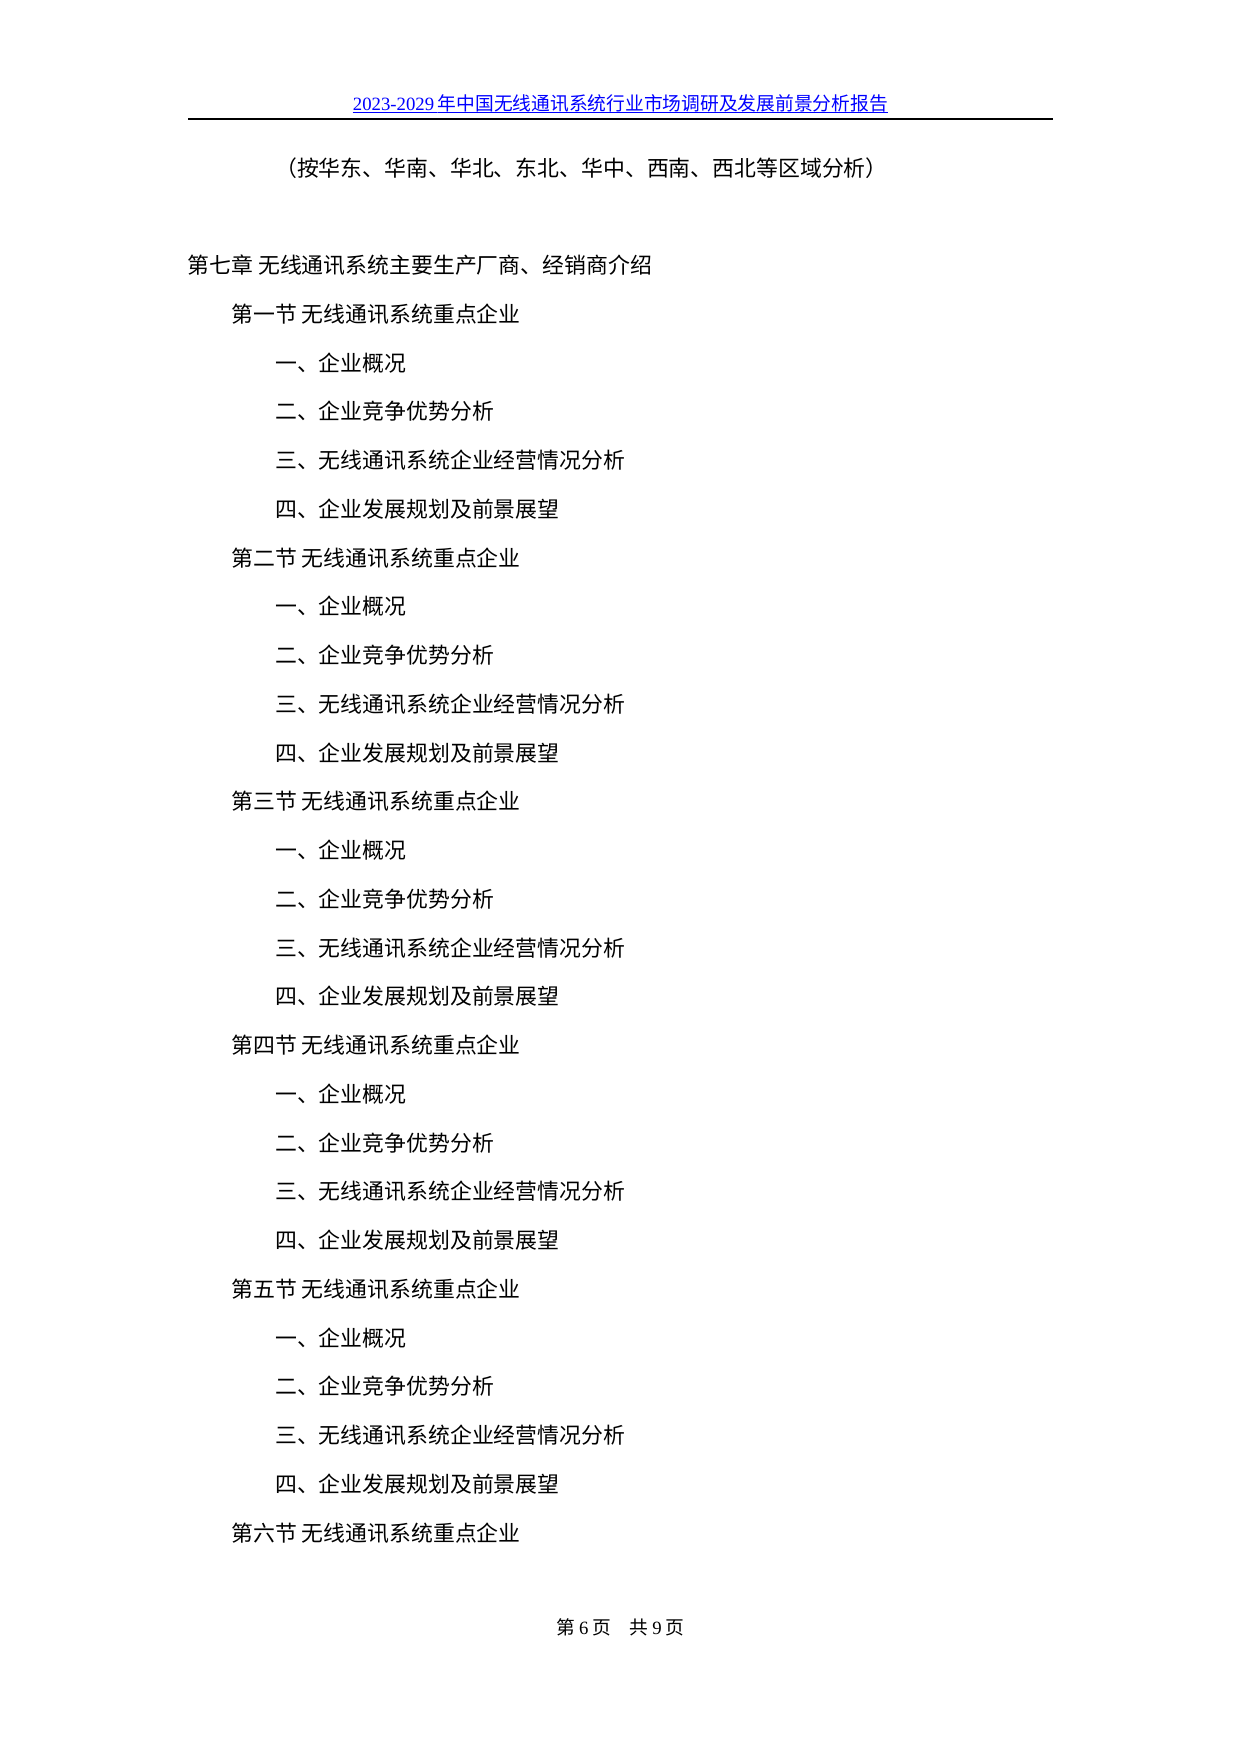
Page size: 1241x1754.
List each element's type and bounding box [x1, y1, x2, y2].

text [187, 150, 1053, 1548]
